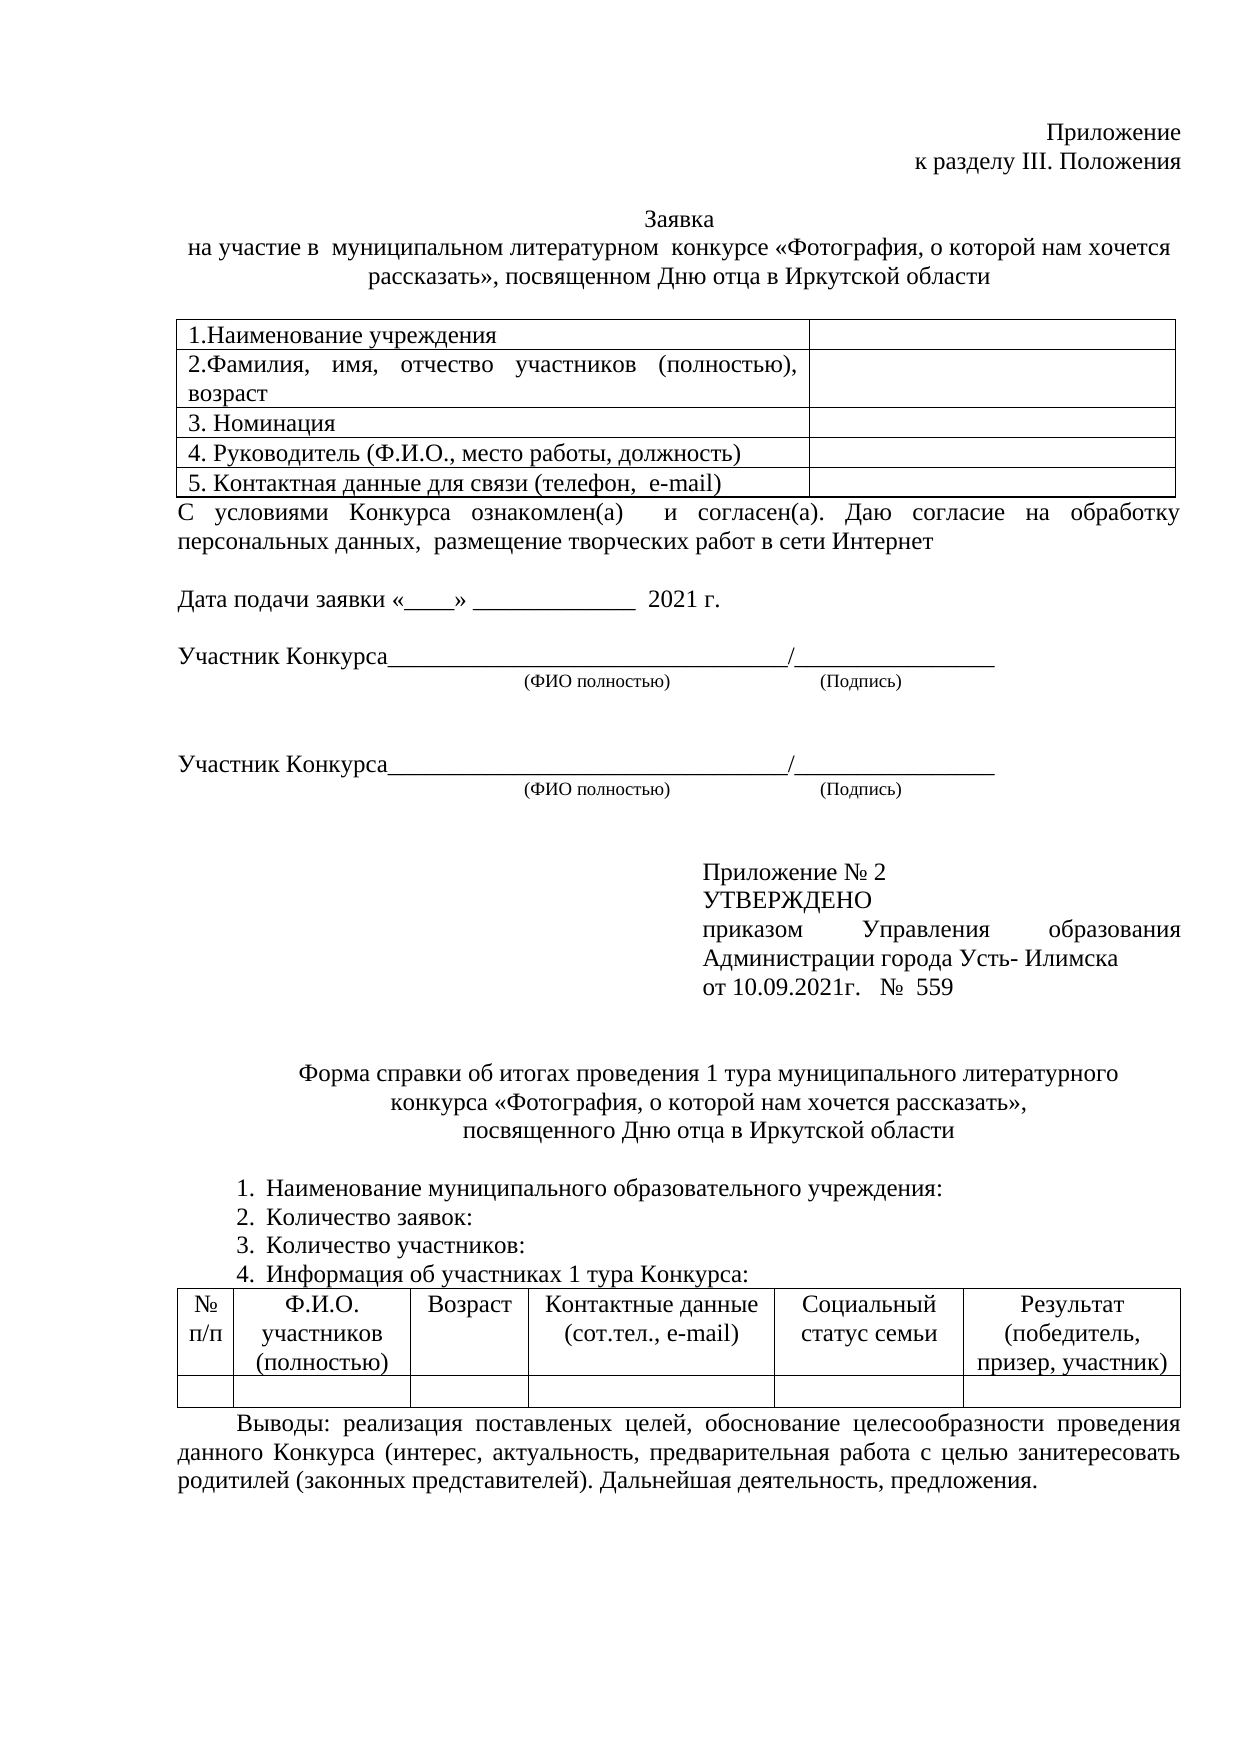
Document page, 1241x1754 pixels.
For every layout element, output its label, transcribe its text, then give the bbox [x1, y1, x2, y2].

text Участник Конкурса________________________________/________________ [177, 749, 1181, 778]
table_header Ф.И.О. участников (полностью) [234, 1289, 410, 1375]
text от 10.09.2021г. № 559 [702, 972, 1181, 1001]
text Выводы: реализация поставленых целей, обоснование целесообразности проведения данного Конкурса (интерес, актуальность, предварительная работа с целью занитересовать родитилей (законных представителей). Дальнейшая деятельность, предложения. [177, 1408, 1181, 1494]
text Участник Конкурса________________________________/________________ [177, 641, 1181, 670]
table_cell [810, 468, 820, 496]
table_cell [529, 1376, 774, 1407]
table_cell 4. Руководитель (Ф.И.О., место работы, должность) [177, 438, 809, 467]
table_cell [775, 1376, 963, 1407]
table_cell [411, 1376, 528, 1407]
list Количество заявок: [177, 1202, 1181, 1231]
text Форма справки об итогах проведения 1 тура муниципального литературного [177, 1058, 1181, 1087]
text С условиями Конкурса ознакомлен(а) и согласен(а). Даю согласие на обработку персональных данных, размещение творческих работ в сети Интернет [177, 497, 1181, 555]
table_cell [810, 350, 1175, 407]
text Приложение № 2 [702, 857, 1181, 886]
table_header Контактные данные (сот.тел., e-mail) [529, 1289, 774, 1375]
text Заявка [177, 204, 1181, 232]
table_cell [810, 438, 1175, 467]
text УТВЕРЖДЕНО [702, 886, 1181, 914]
table_header [810, 320, 1175, 348]
text Приложение [177, 117, 1181, 146]
list Количество участников: [177, 1231, 1181, 1259]
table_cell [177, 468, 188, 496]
text (ФИО полностью) (Подпись) [177, 778, 1181, 799]
table_header Возраст [411, 1289, 528, 1375]
text приказом Управления образования Администрации города Усть- Илимска [702, 914, 1181, 972]
text Дата подачи заявки «____» _____________ 2021 г. [177, 584, 1181, 612]
text посвященного Дню отца в Иркутской области [177, 1116, 1181, 1144]
list Информация об участниках 1 тура Конкурса: [177, 1259, 1181, 1288]
table_header № п/п [178, 1289, 233, 1375]
text на участие в муниципальном литературном конкурсе «Фотография, о которой нам хочется рассказать», посвященном Дню отца в Иркутской области [177, 232, 1181, 290]
table_cell [234, 1376, 410, 1407]
text конкурса «Фотография, о которой нам хочется рассказать», [177, 1087, 1181, 1116]
table_cell [178, 1376, 233, 1407]
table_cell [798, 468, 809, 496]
table_header Социальный статус семьи [775, 1289, 963, 1375]
text (ФИО полностью) (Подпись) [177, 670, 1181, 691]
list Наименование муниципального образовательного учреждения: [177, 1173, 1181, 1202]
table_header Результат (победитель, призер, участник) [964, 1289, 1180, 1375]
table_header 1.Наименование учреждения [177, 320, 809, 348]
table_cell 2.Фамилия, имя, отчество участников (полностью), возраст [177, 350, 809, 407]
table_cell [810, 408, 1175, 437]
table_cell [1164, 468, 1175, 496]
text к разделу III. Положения [177, 146, 1181, 175]
table_cell [964, 1376, 1180, 1407]
table_cell 3. Номинация [177, 408, 809, 437]
